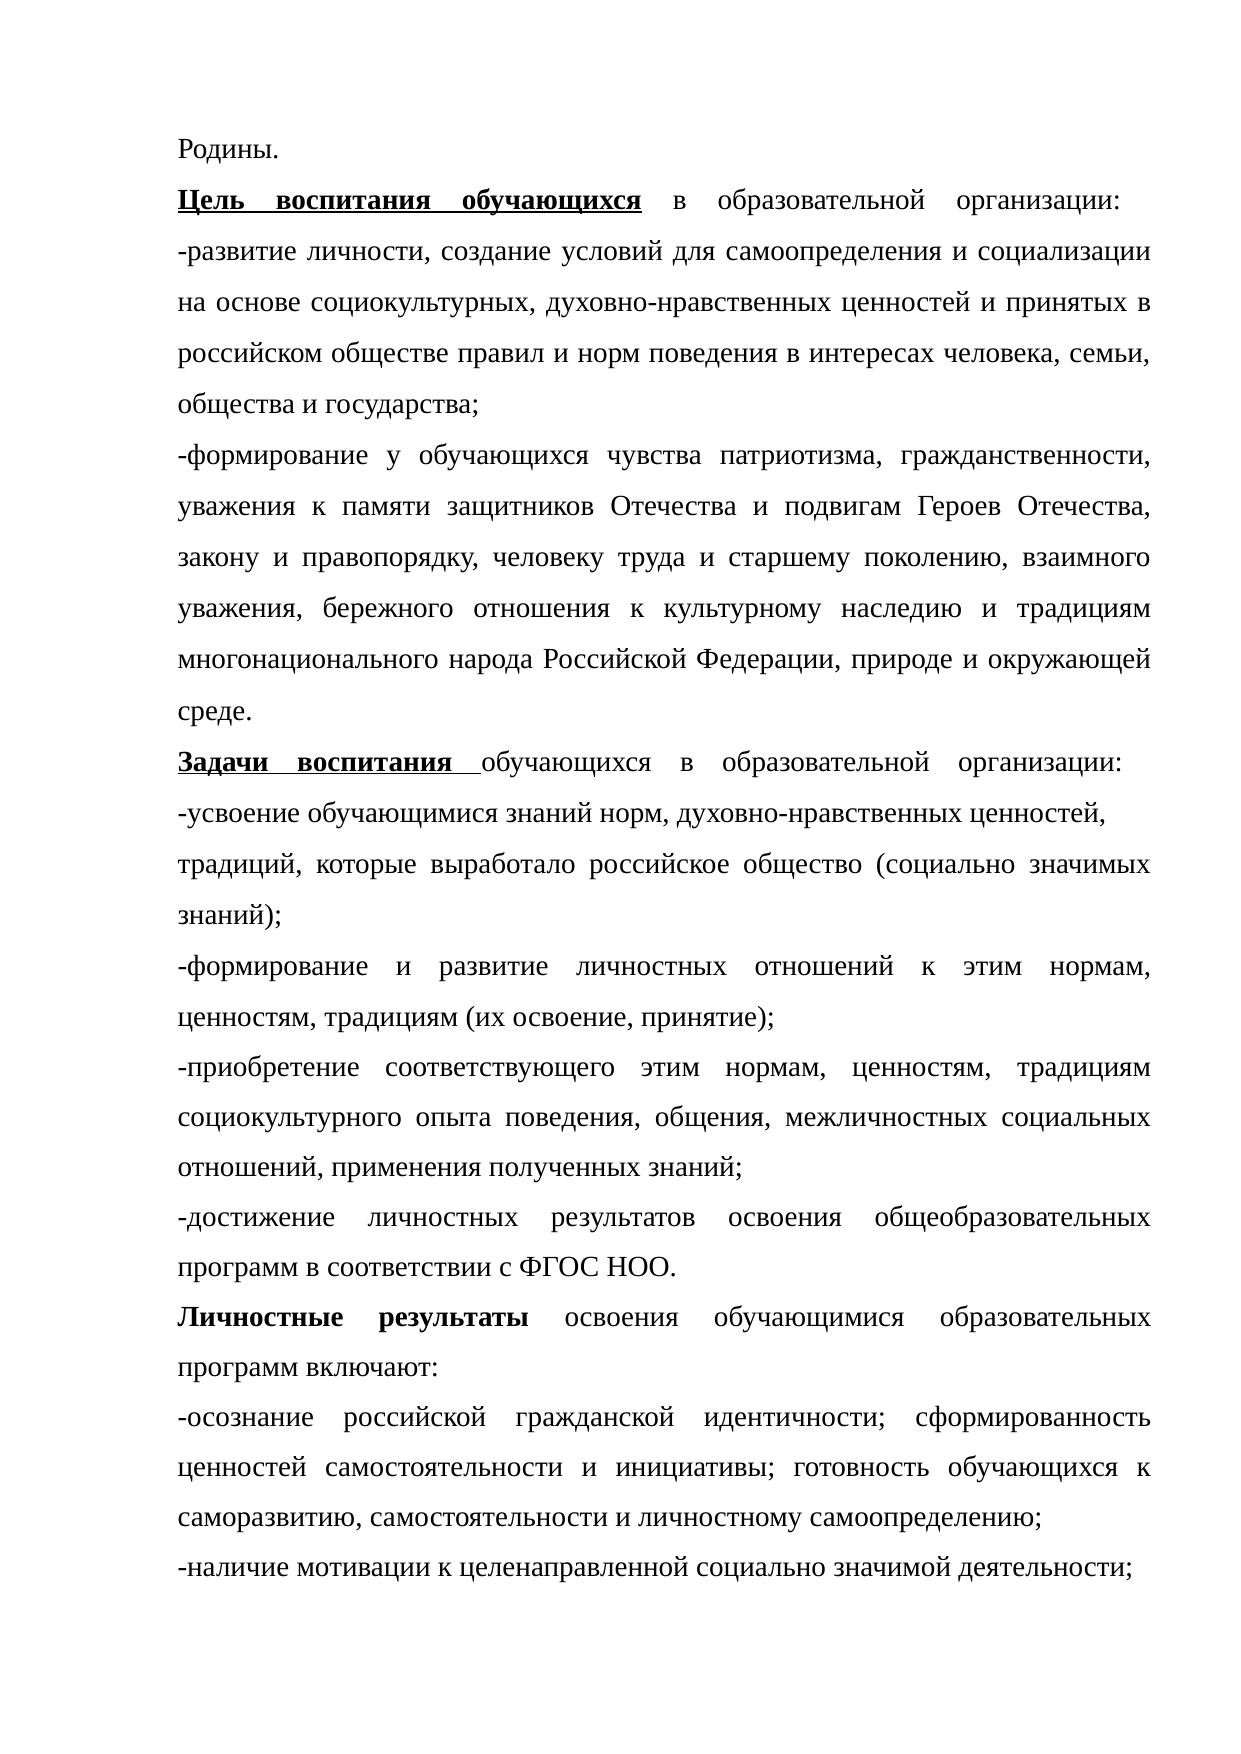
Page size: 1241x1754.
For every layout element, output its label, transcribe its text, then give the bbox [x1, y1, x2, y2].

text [177, 118, 1152, 169]
text Цель воспитания обучающихся в образовательной организации: -развитие личности, создание условий для самоопределения и социализации на основе социокультурных, духовно-нравственных ценностей и принятых в российском обществе правил и норм поведения в интересах человека, семьи, общества и государства; [177, 169, 1152, 424]
text -наличие мотивации к целенаправленной социально значимой деятельности; [177, 1536, 1152, 1586]
text Задачи воспитания обучающихся в образовательной организации: -усвоение обучающимися знаний норм, духовно-нравственных ценностей, [177, 730, 1152, 832]
text -приобретение соответствующего этим нормам, ценностям, традициям социокультурного опыта поведения, общения, межличностных социальных отношений, применения полученных знаний; [177, 1036, 1152, 1186]
text -осознание российской гражданской идентичности; сформированность ценностей самостоятельности и инициативы; готовность обучающихся к саморазвитию, самостоятельности и личностному самоопределению; [177, 1386, 1152, 1536]
text -достижение личностных результатов освоения общеобразовательных программ в соответствии с ФГОС НОО. [177, 1186, 1152, 1286]
text -формирование у обучающихся чувства патриотизма, гражданственности, уважения к памяти защитников Отечества и подвигам Героев Отечества, закону и правопорядку, человеку труда и старшему поколению, взаимного уважения, бережного отношения к культурному наследию и традициям многонационального народа Российской Федерации, природе и окружающей среде. [177, 424, 1152, 730]
text традиций, которые выработало российское общество (социально значимых знаний); [177, 832, 1152, 934]
text -формирование и развитие личностных отношений к этим нормам, ценностям, традициям (их освоение, принятие); [177, 934, 1152, 1036]
text Личностные результаты освоения обучающимися образовательных программ включают: [177, 1286, 1152, 1386]
